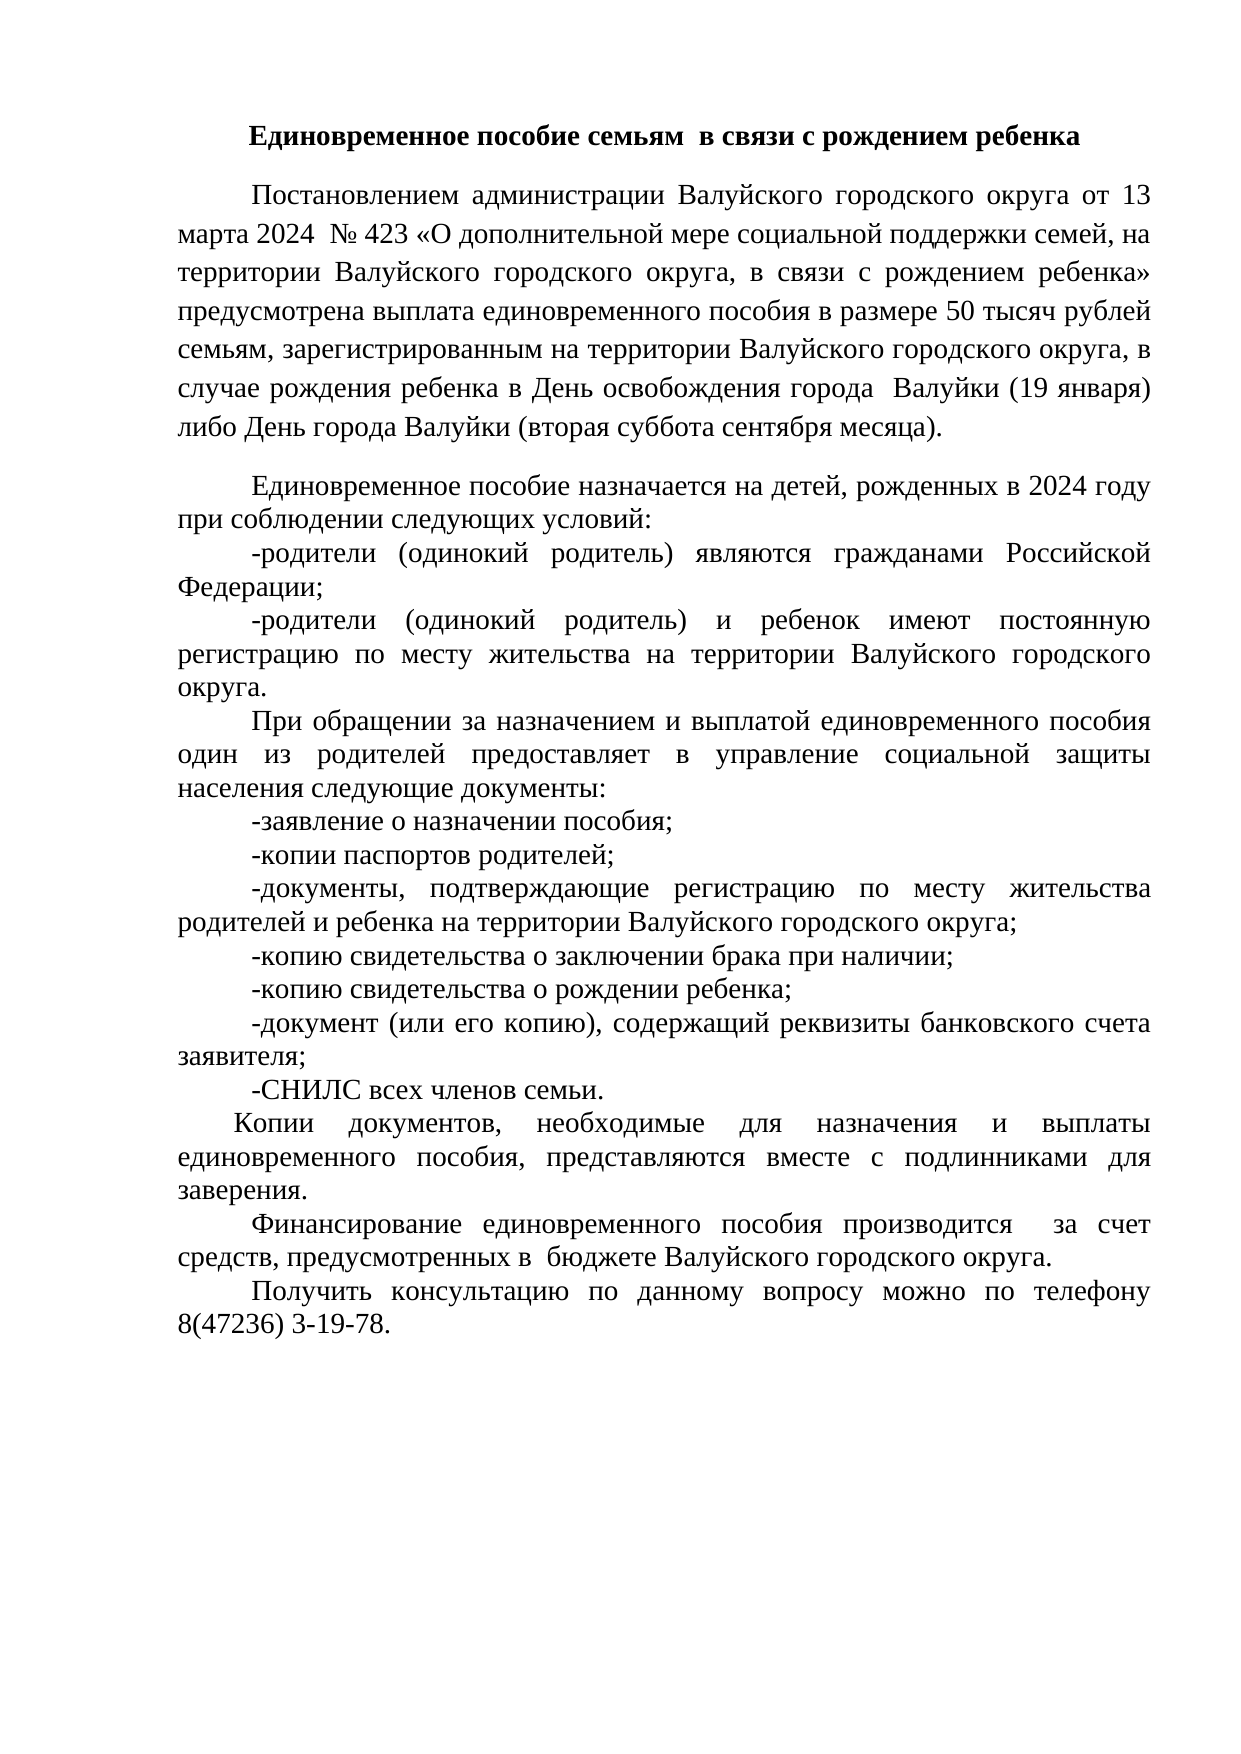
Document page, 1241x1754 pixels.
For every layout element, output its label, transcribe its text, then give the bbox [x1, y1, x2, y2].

text -документ (или его копию), содержащий реквизиты банковского счета заявителя; [177, 1005, 1152, 1072]
text Получить консультацию по данному вопросу можно по телефону 8(47236) 3-19-78. [177, 1273, 1152, 1340]
text При обращении за назначением и выплатой единовременного пособия один из родителей предоставляет в управление социальной защиты населения следующие документы: [177, 703, 1152, 803]
text Единовременное пособие назначается на детей, рожденных в 2024 году при соблюдении следующих условий: [177, 468, 1152, 535]
text -заявление о назначении пособия; [177, 803, 1152, 837]
text Финансирование единовременного пособия производится за счет средств, предусмотренных в бюджете Валуйского городского округа. [177, 1206, 1152, 1273]
text -СНИЛС всех членов семьи. [177, 1072, 1152, 1105]
text -родители (одинокий родитель) являются гражданами Российской Федерации; [177, 535, 1152, 602]
text -документы, подтверждающие регистрацию по месту жительства родителей и ребенка на территории Валуйского городского округа; [177, 871, 1152, 938]
text Постановлением администрации Валуйского городского округа от 13 марта 2024 № 423 «О дополнительной мере социальной поддержки семей, на территории Валуйского городского округа, в связи с рождением ребенка» предусмотрена выплата единовременного пособия в размере 50 тысяч рублей семьям, зарегистрированным на территории Валуйского городского округа, в случае рождения ребенка в День освобождения города Валуйки (19 января) либо День города Валуйки (вторая суббота сентября месяца). [177, 177, 1152, 442]
text Копии документов, необходимые для назначения и выплаты единовременного пособия, представляются вместе с подлинниками для заверения. [177, 1105, 1152, 1206]
text -копии паспортов родителей; [177, 837, 1152, 871]
text Единовременное пособие семьям в связи с рождением ребенка [177, 118, 1152, 152]
text -копию свидетельства о рождении ребенка; [177, 971, 1152, 1005]
text -родители (одинокий родитель) и ребенок имеют постоянную регистрацию по месту жительства на территории Валуйского городского округа. [177, 602, 1152, 703]
text -копию свидетельства о заключении брака при наличии; [177, 938, 1152, 971]
